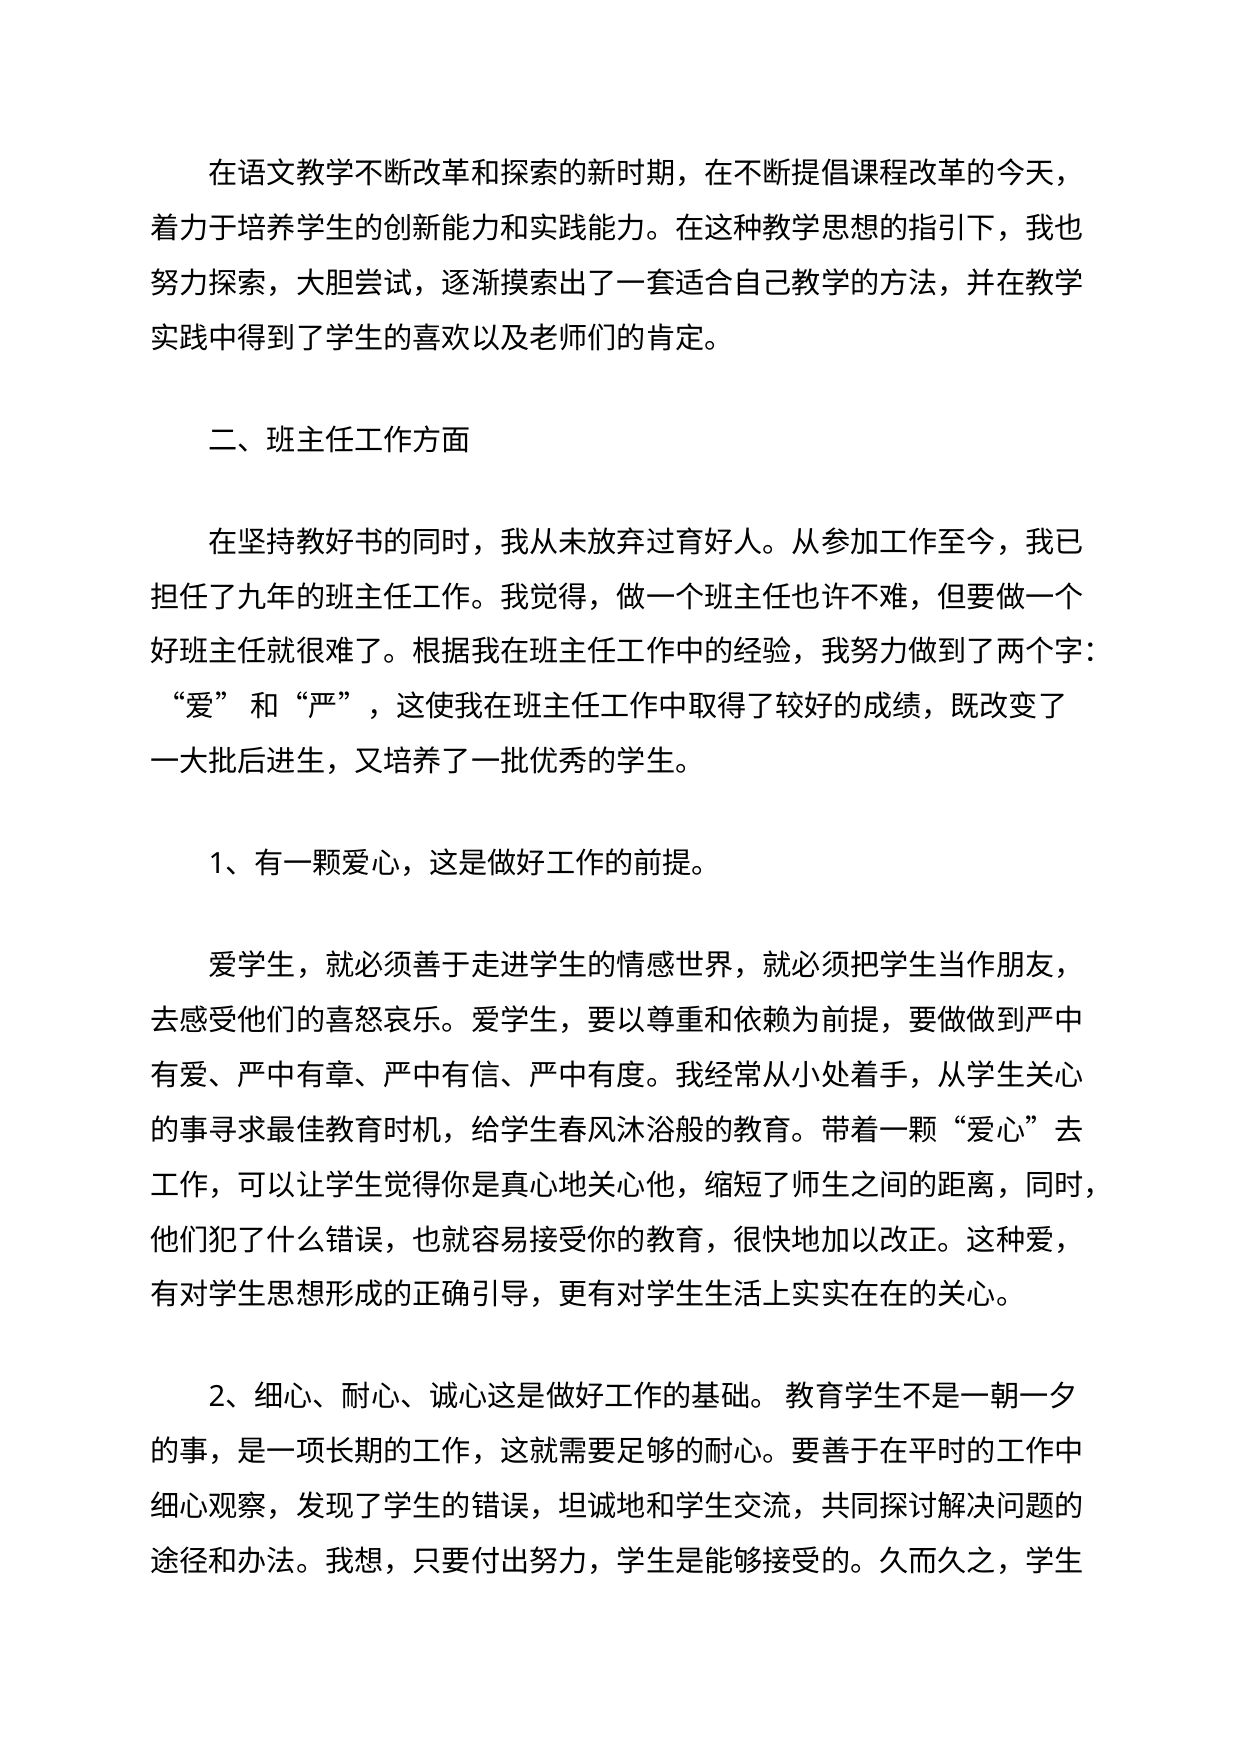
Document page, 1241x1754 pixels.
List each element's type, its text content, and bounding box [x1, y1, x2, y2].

text 在语文教学不断改革和探索的新时期，在不断提倡课程改革的今天，着力于培养学生的创新能力和实践能力。在这种教学思想的指引下，我也努力探索，大胆尝试，逐渐摸索出了一套适合自己教学的方法，并在教学实践中得到了学生的喜欢以及老师们的肯定。 [150, 150, 1090, 357]
text 爱学生，就必须善于走进学生的情感世界，就必须把学生当作朋友，去感受他们的喜怒哀乐。爱学生，要以尊重和依赖为前提，要做做到严中有爱、严中有章、严中有信、严中有度。我经常从小处着手，从学生关心的事寻求最佳教育时机，给学生春风沐浴般的教育。带着一颗“爱心”去工作，可以让学生觉得你是真心地关心他，缩短了师生之间的距离，同时，他们犯了什么错误，也就容易接受你的教育，很快地加以改正。这种爱，有对学生思想形成的正确引导，更有对学生生活上实实在在的关心。 [150, 942, 1090, 1313]
text 在坚持教好书的同时，我从未放弃过育好人。从参加工作至今，我已担任了九年的班主任工作。我觉得，做一个班主任也许不难，但要做一个好班主任就很难了。根据我在班主任工作中的经验，我努力做到了两个字： “爱” 和“严”，这使我在班主任工作中取得了较好的成绩，既改变了一大批后进生，又培养了一批优秀的学生。 [150, 518, 1090, 780]
text 二、班主任工作方面 [150, 416, 1090, 459]
text 1、有一颗爱心，这是做好工作的前提。 [150, 839, 1090, 882]
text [150, 1373, 1090, 1580]
